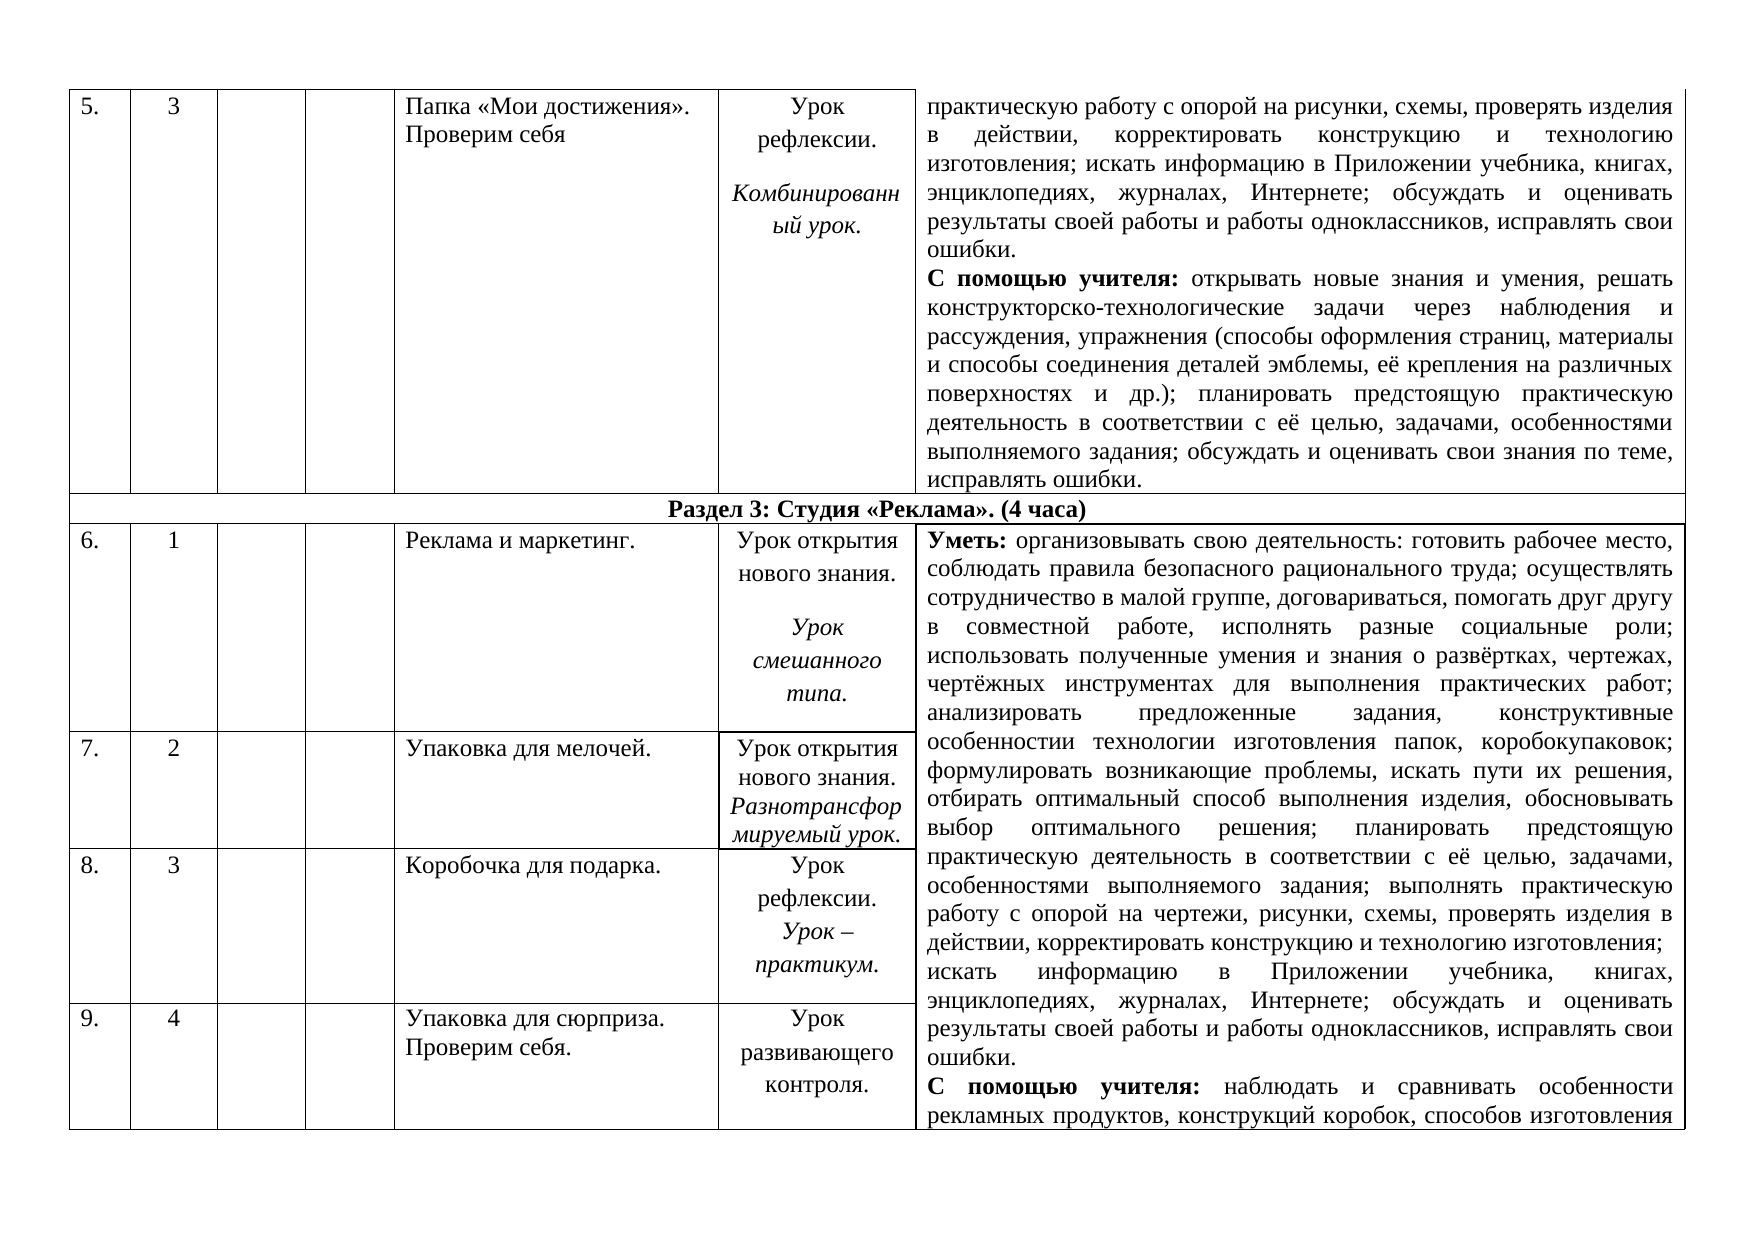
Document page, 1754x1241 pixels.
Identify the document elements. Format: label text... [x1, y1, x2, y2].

table_cell Раздел 3: Студия «Реклама». (4 часа) [70, 494, 1685, 523]
table_cell 2 [131, 732, 217, 848]
table_cell [218, 90, 305, 493]
table_cell 8. [70, 849, 130, 1003]
table_cell [218, 1004, 305, 1128]
table_cell Урок открытия нового знания. Урок смешанного типа. [719, 524, 915, 731]
table_cell [306, 732, 394, 848]
table_cell Папка «Мои достижения». Проверим себя [395, 90, 718, 493]
table_cell Уметь: организовывать свою деятельность: готовить рабочее место, соблюдать правила безопасного рационального труда; осуществлять сотрудничество в малой группе, договариваться, помогать друг другу в совместной работе, исполнять разные социальные роли; использовать полученные умения и знания о развёртках, чертежах, чертёжных инструментах для выполнения практических работ; анализировать предложенные задания, конструктивные особенностии технологии изготовления папок, коробокупаковок; формулировать возникающие проблемы, искать пути их решения, отбирать оптимальный способ выполнения изделия, обосновывать выбор оптимального решения; планировать предстоящую практическую деятельность в соответствии с её целью, задачами, особенностями выполняемого задания; выполнять практическую работу с опорой на чертежи, рисунки, схемы, проверять изделия в действии, корректировать конструкцию и технологию изготовления; искать информацию в Приложении учебника, книгах, энциклопедиях, журналах, Интернете; обсуждать и оценивать результаты своей работы и работы одноклассников, исправлять свои ошибки. С помощью учителя: наблюдать и сравнивать особенности рекламных продуктов, конструкций коробок, способов изготовления объёмных упаковок; делать выводы о наблюдаемых явлениях; открывать новые знания и умения, решать конструкторско-технологические задачи через наблюдения и рассуждения, упражнения (способы построения форм развёрток, расчёта их размеров, способы изготовления замков, оформления; подбор материалов и др.); обсуждать и оценивать свои знания по теме, исправлять ошибки. [917, 525, 1684, 1128]
table_cell Коробочка для подарка. [395, 849, 718, 1003]
table_cell [306, 1004, 394, 1128]
table_cell Урок рефлексии. Комбинированный урок. [719, 90, 915, 493]
table_cell Урок рефлексии. Урок – практикум. [719, 850, 915, 1003]
table_cell 9. [70, 1004, 130, 1128]
table_cell 3 [131, 849, 217, 1003]
table_cell [306, 849, 394, 1003]
table_cell Урок открытия нового знания. Разнотрансформируемый урок. [720, 733, 915, 848]
table_cell [306, 524, 394, 731]
table_cell 6. [70, 524, 130, 731]
table_cell 4 [131, 1004, 217, 1128]
table_cell [218, 849, 305, 1003]
table_cell [218, 732, 305, 848]
table_cell Упаковка для мелочей. [395, 732, 718, 848]
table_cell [395, 1004, 718, 1128]
table_cell 5. [70, 90, 130, 493]
table_cell [306, 90, 394, 493]
table_cell 1 [131, 524, 217, 731]
table_cell [218, 524, 305, 731]
table_cell 3 [131, 90, 217, 493]
table_cell Реклама и маркетинг. [395, 524, 718, 731]
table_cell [719, 1004, 915, 1128]
table_cell 7. [70, 732, 130, 848]
